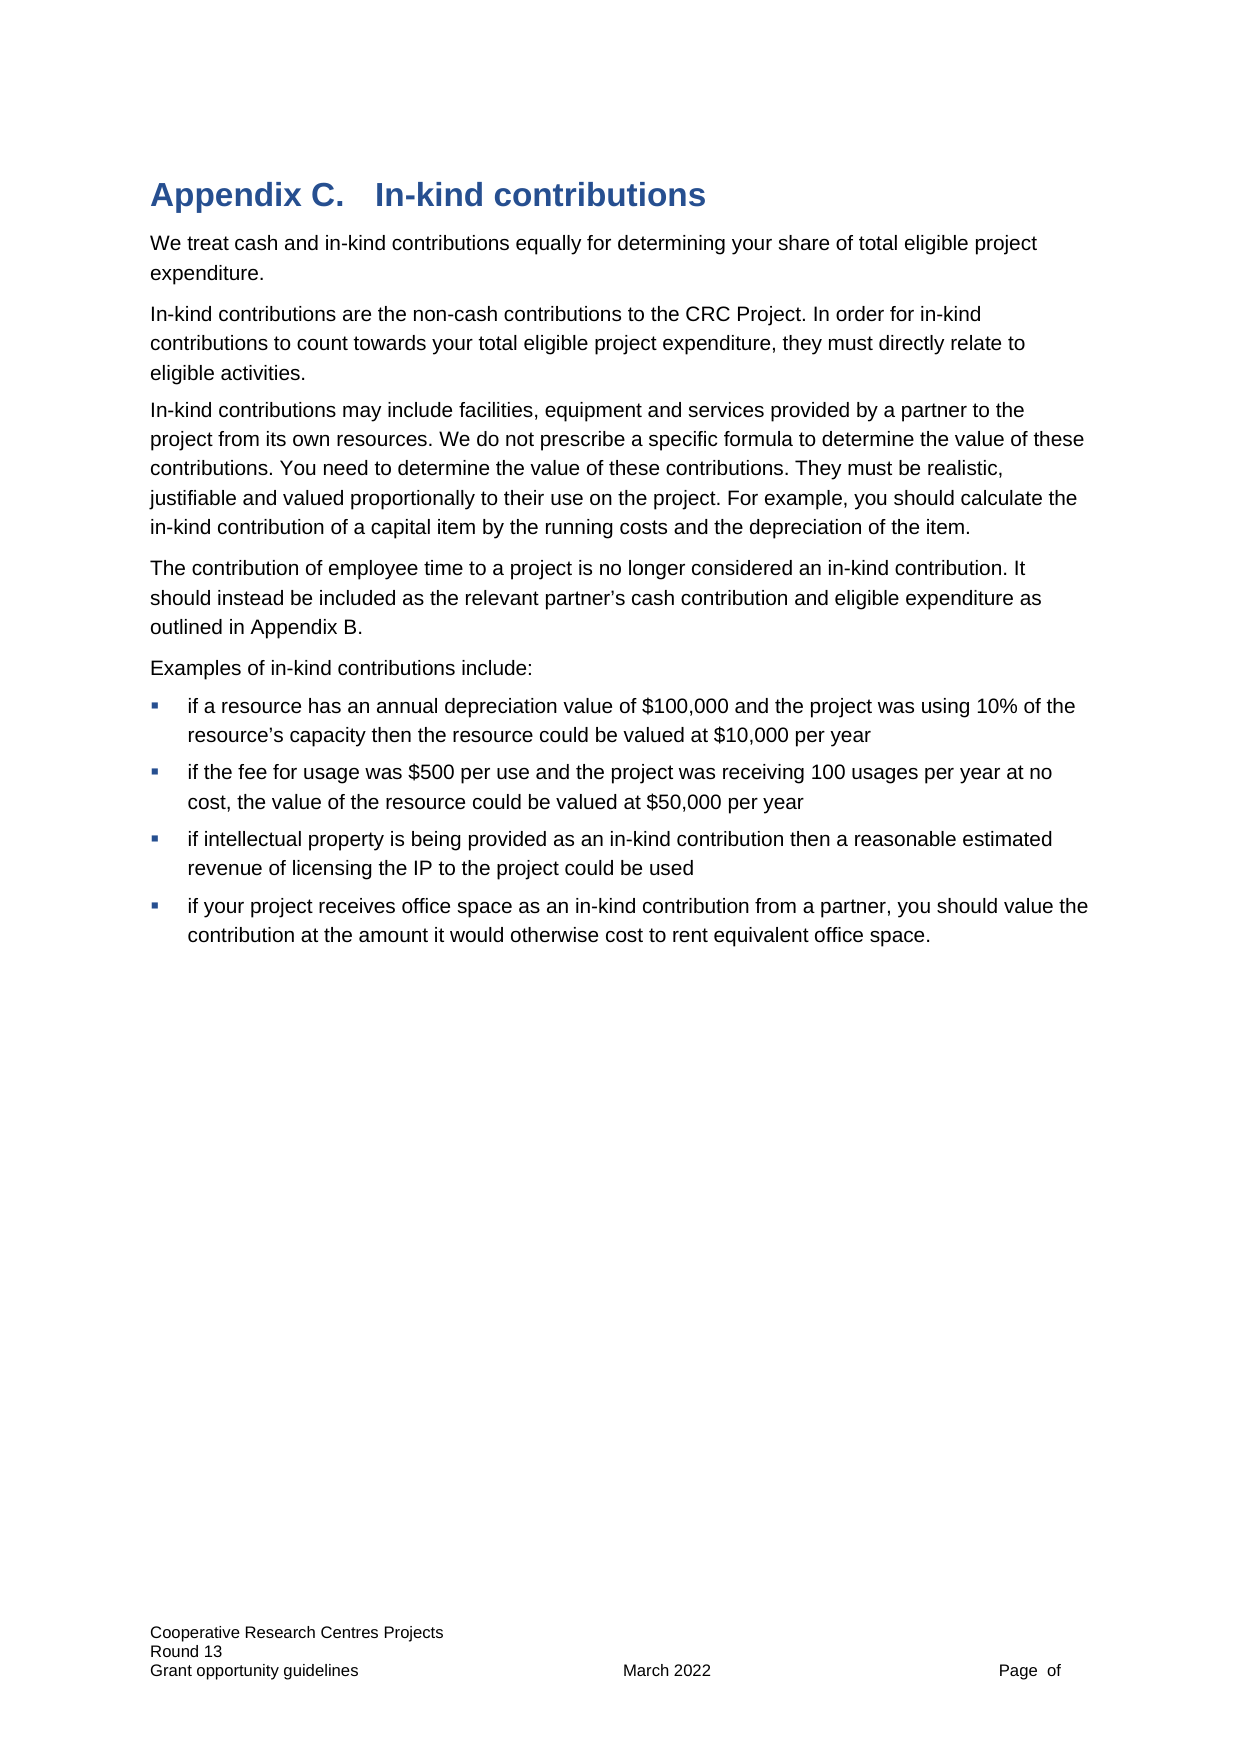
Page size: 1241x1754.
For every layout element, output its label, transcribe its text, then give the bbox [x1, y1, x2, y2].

list if intellectual property is being provided as an in-kind contribution then a reasonable estimated revenue of licensing the IP to the project could be used [150, 822, 1090, 880]
subtitle In-kind contributions [150, 175, 1090, 213]
list if your project receives office space as an in-kind contribution from a partner, you should value the contribution at the amount it would otherwise cost to rent equivalent office space. [150, 888, 1090, 947]
text The contribution of employee time to a project is no longer considered an in-kind contribution. It should instead be included as the relevant partner’s cash contribution and eligible expenditure as outlined in Appendix B. [150, 551, 1090, 638]
text We treat cash and in-kind contributions equally for determining your share of total eligible project expenditure. [150, 226, 1090, 284]
list if a resource has an annual depreciation value of $100,000 and the project was using 10% of the resource’s capacity then the resource could be valued at $10,000 per year [150, 688, 1090, 747]
text In-kind contributions may include facilities, equipment and services provided by a partner to the project from its own resources. We do not prescribe a specific formula to determine the value of these contributions. You need to determine the value of these contributions. They must be realistic, justifiable and valued proportionally to their use on the project. For example, you should calculate the in-kind contribution of a capital item by the running costs and the depreciation of the item. [150, 393, 1090, 538]
list if the fee for usage was $500 per use and the project was receiving 100 usages per year at no cost, the value of the resource could be valued at $50,000 per year [150, 755, 1090, 813]
list In-kind contributions are the non-cash contributions to the CRC Project. In order for in-kind contributions to count towards your total eligible project expenditure, they must directly relate to eligible activities. [150, 297, 1090, 384]
text Examples of in-kind contributions include: [150, 651, 1090, 680]
